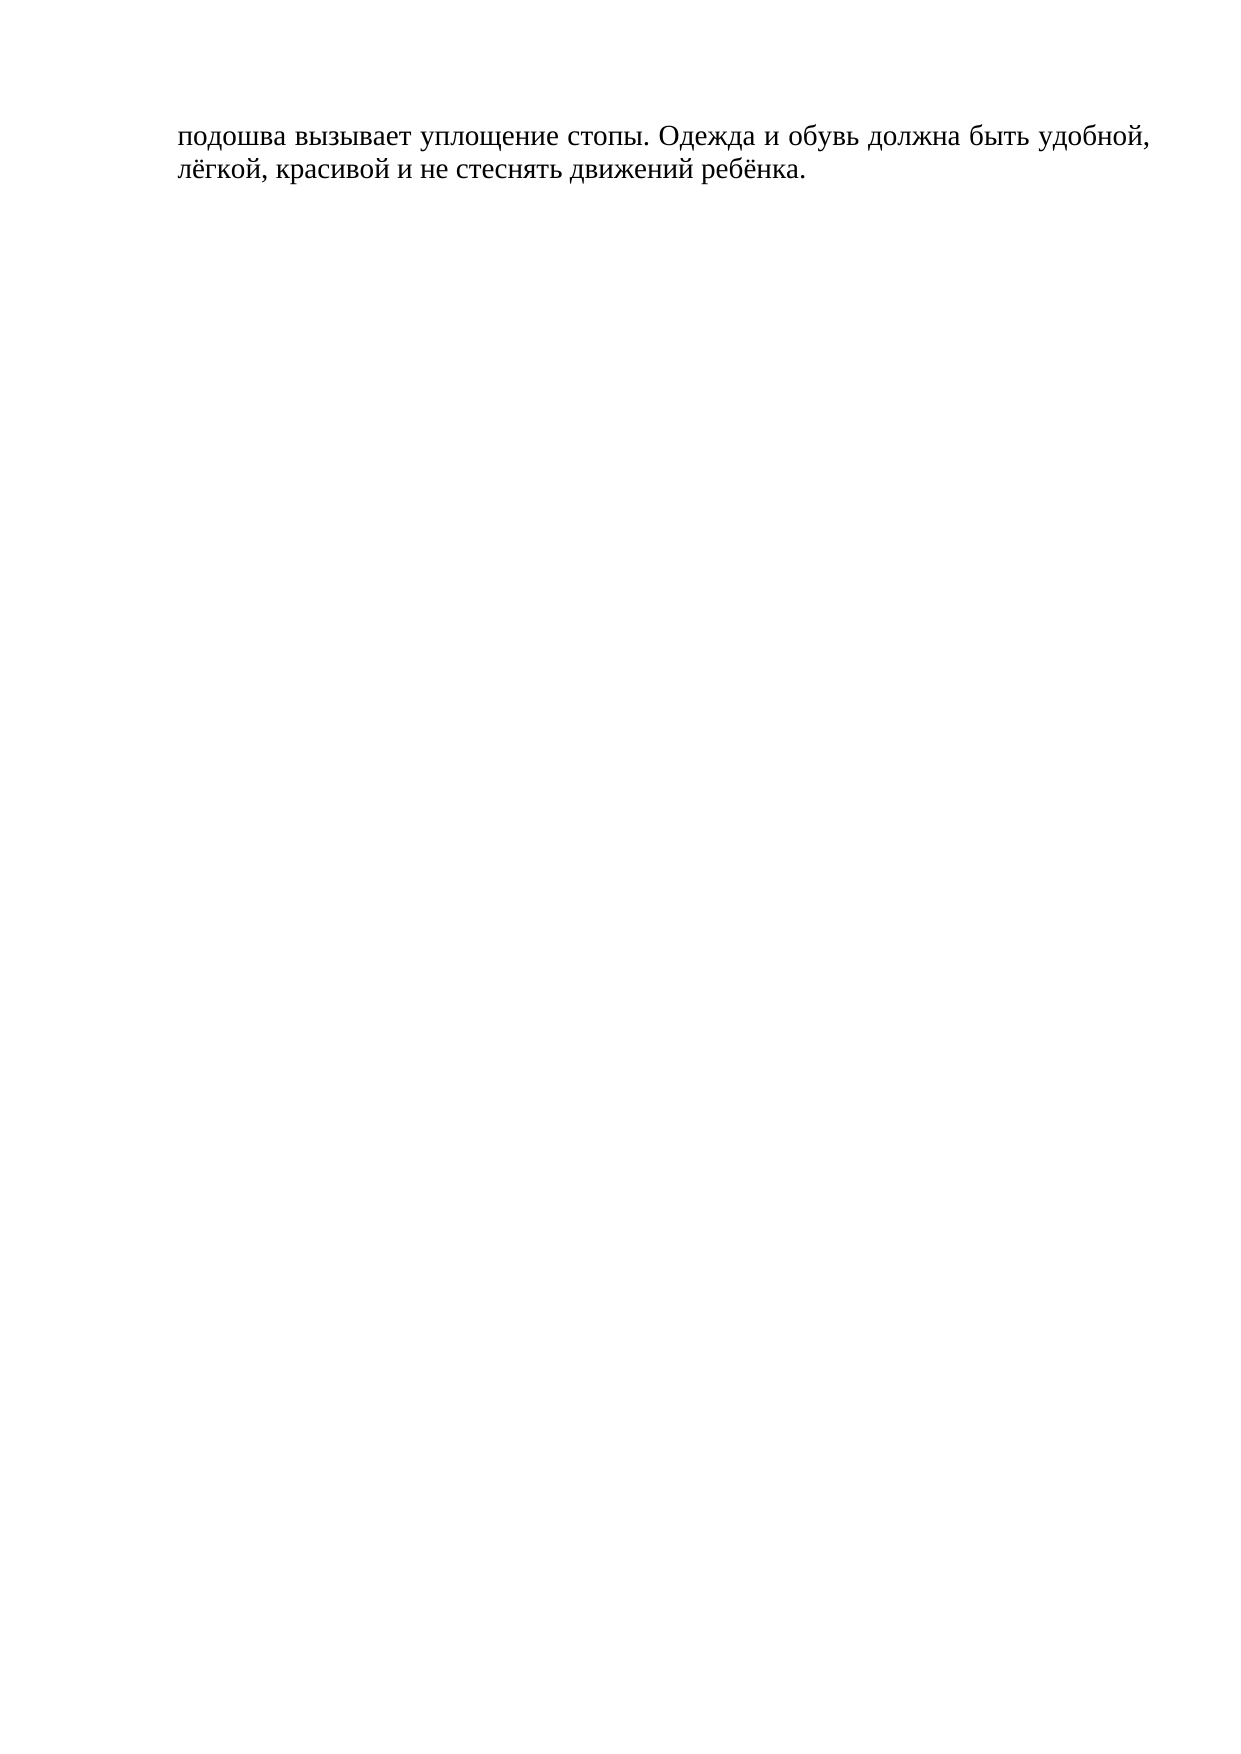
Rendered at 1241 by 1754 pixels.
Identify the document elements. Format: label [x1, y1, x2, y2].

text [177, 118, 1152, 185]
